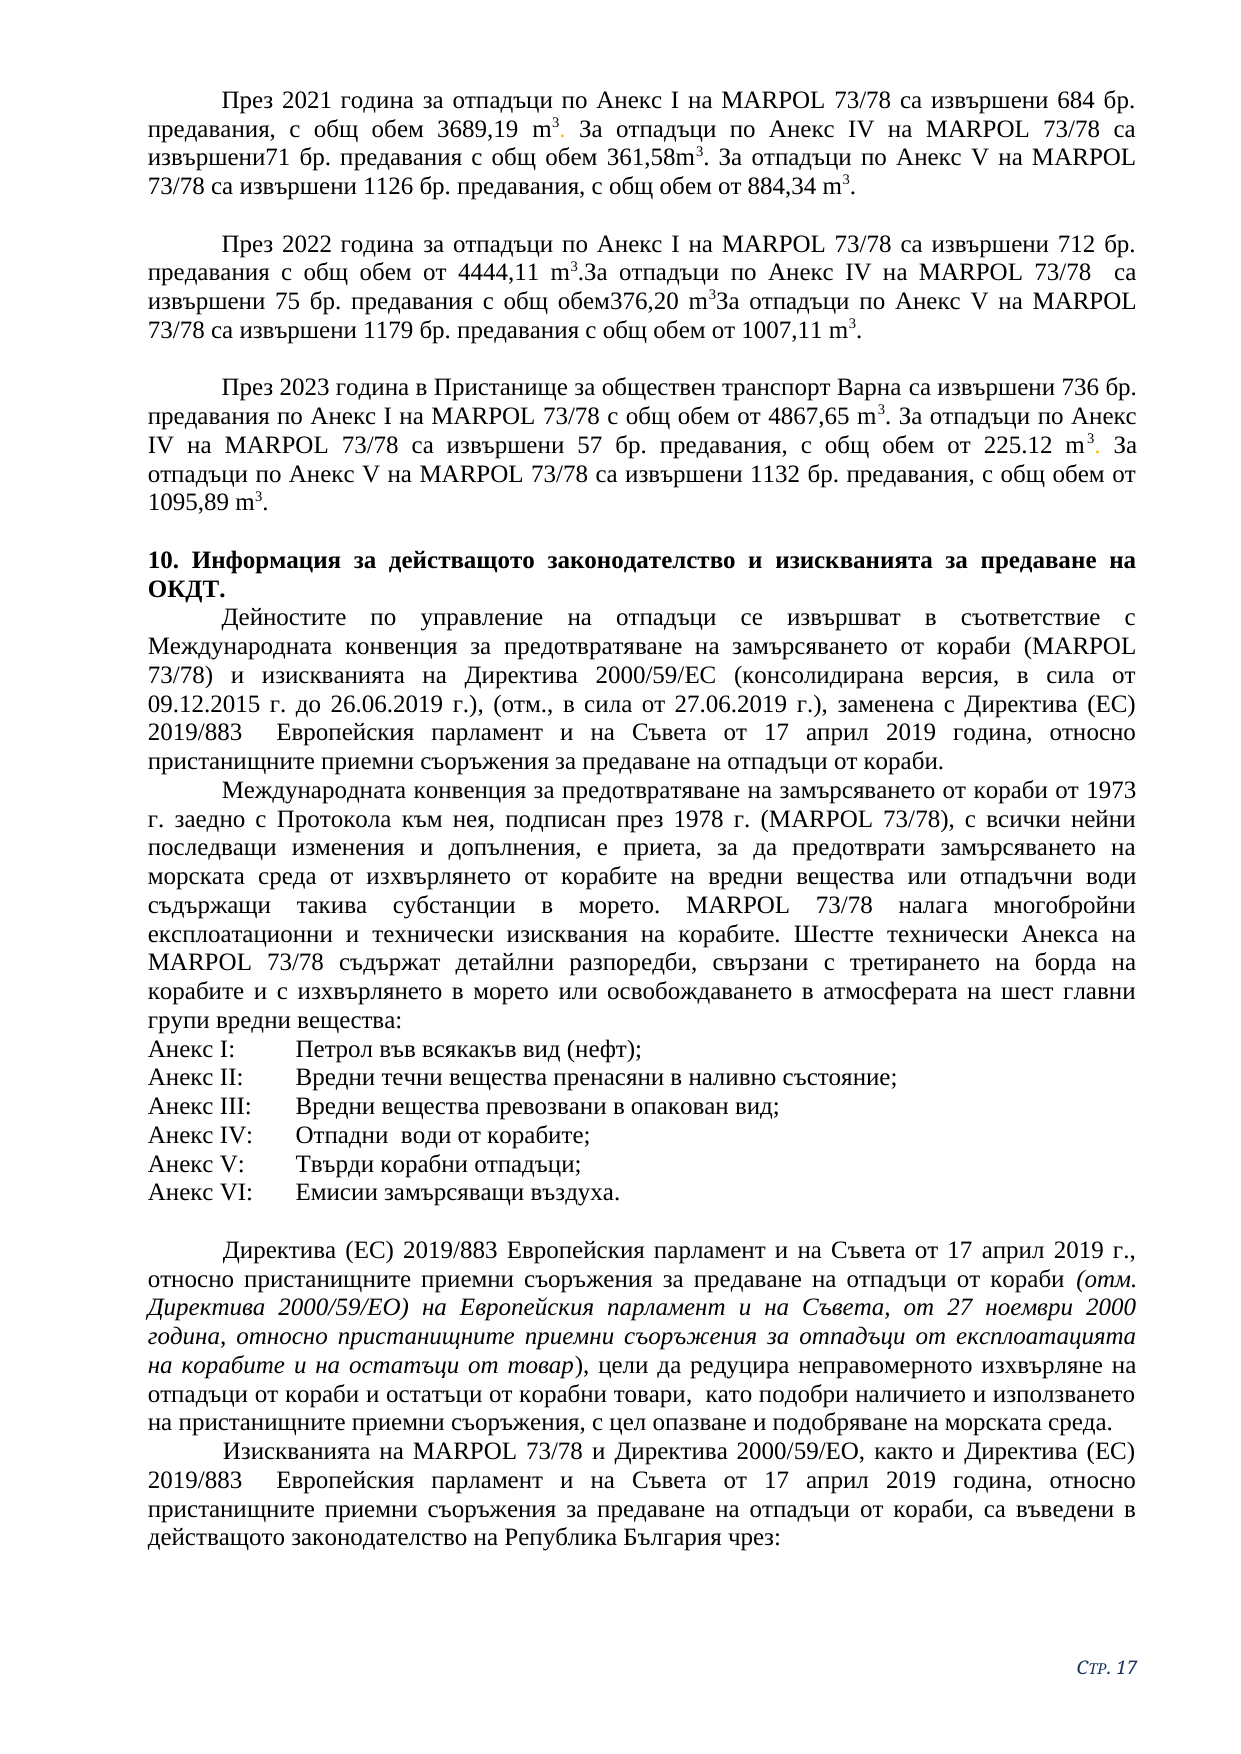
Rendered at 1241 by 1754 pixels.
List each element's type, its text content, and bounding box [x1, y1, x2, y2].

text Aнекс III: Вредни вещества превозвани в опакован вид; [148, 1091, 1137, 1120]
text През 2021 година за отпадъци по Анекс I на MARPOL 73/78 са извършени 684 бр. предавания, с общ обем 3689,19 m3. За отпадъци по Анекс IV на MARPOL 73/78 са извършени71 бр. предавания с общ обем 361,58m3. За отпадъци по Анекс V на MARPOL 73/78 са извършени 1126 бр. предавания, с общ обем от 884,34 m3. [148, 85, 1137, 200]
text Дейностите по управление на отпадъци се извършват в съответствие с Международната конвенция за предотвратяване на замърсяването от кораби (MARPOL 73/78) и изискванията на Директива 2000/59/ЕС (консолидирана версия, в сила от 09.12.2015 г. до 26.06.2019 г.), (отм., в сила от 27.06.2019 г.), заменена с Директива (EC) 2019/883 Европейския парламент и на Съвета от 17 април 2019 година, относно пристанищните приемни съоръжения за предаване на отпадъци от кораби. [148, 602, 1137, 775]
text Изискванията на MARPOL 73/78 и Директива 2000/59/ЕО, както и Директива (EC) 2019/883 Европейския парламент и на Съвета от 17 април 2019 година, относно пристанищните приемни съоръжения за предаване на отпадъци от кораби, са въведени в действащото законодателство на Република България чрез: [148, 1436, 1137, 1551]
text През 2022 година за отпадъци по Анекс I на MARPOL 73/78 са извършени 712 бр. предавания с общ обем от 4444,11 m3.За отпадъци по Анекс IV на MARPOL 73/78 са извършени 75 бр. предавания с общ обем376,20 m3За отпадъци по Анекс V на MARPOL 73/78 са извършени 1179 бр. предавания с общ обем от 1007,11 m3. [148, 229, 1137, 344]
text Aнекс IV: Отпадни води от корабите; [148, 1120, 1137, 1149]
text През 2023 година в Пристанище за обществен транспорт Варна са извършени 736 бр. предавания по Анекс I на MARPOL 73/78 с общ обем от 4867,65 m3. За отпадъци по Анекс IV на MARPOL 73/78 са извършени 57 бр. предавания, с общ обем от 225.12 m3. За отпадъци по Анекс V на MARPOL 73/78 са извършени 1132 бр. предавания, с общ обем от 1095,89 m3. [148, 372, 1137, 516]
text Aнекс VI: Емисии замърсяващи въздуха. [148, 1177, 1137, 1206]
text Aнекс V: Твърди корабни отпадъци; [148, 1149, 1137, 1177]
text Директива (EC) 2019/883 Европейския парламент и на Съвета от 17 април 2019 г., относно пристанищните приемни съоръжения за предаване на отпадъци от кораби (отм. Директива 2000/59/ЕО) на Европейския парламент и на Съвета, от 27 ноември 2000 година, относно пристанищните приемни съоръжения за отпадъци от експлоатацията на корабите и на остатъци от товар), цели да редуцира неправомерното изхвърляне на отпадъци от кораби и остатъци от корабни товари, като подобри наличието и използването на пристанищните приемни съоръжения, с цел опазване и подобряване на морската среда. [148, 1235, 1137, 1436]
text Aнекс I: Петрол във всякакъв вид (нефт); [148, 1034, 1137, 1062]
text Aнекс II: Вредни течни вещества пренасяни в наливно състояние; [148, 1062, 1137, 1091]
text 10. Информация за действащото законодателство и изискванията за предаване на ОКДТ. [148, 545, 1137, 602]
text Международната конвенция за предотвратяване на замърсяването от кораби от 1973 г. заедно с Протокола към нея, подписан през 1978 г. (MARPOL 73/78), с всички нейни последващи изменения и допълнения, е приета, за да предотврати замърсяването на морската среда от изхвърлянето от корабите на вредни вещества или отпадъчни води съдържащи такива субстанции в морето. MARPOL 73/78 налага многобройни експлоатационни и технически изисквания на корабите. Шестте технически Анекса на MARPOL 73/78 съдържат детайлни разпоредби, свързани с третирането на борда на корабите и с изхвърлянето в морето или освобождаването в атмосферата на шест главни групи вредни вещества: [148, 775, 1137, 1034]
